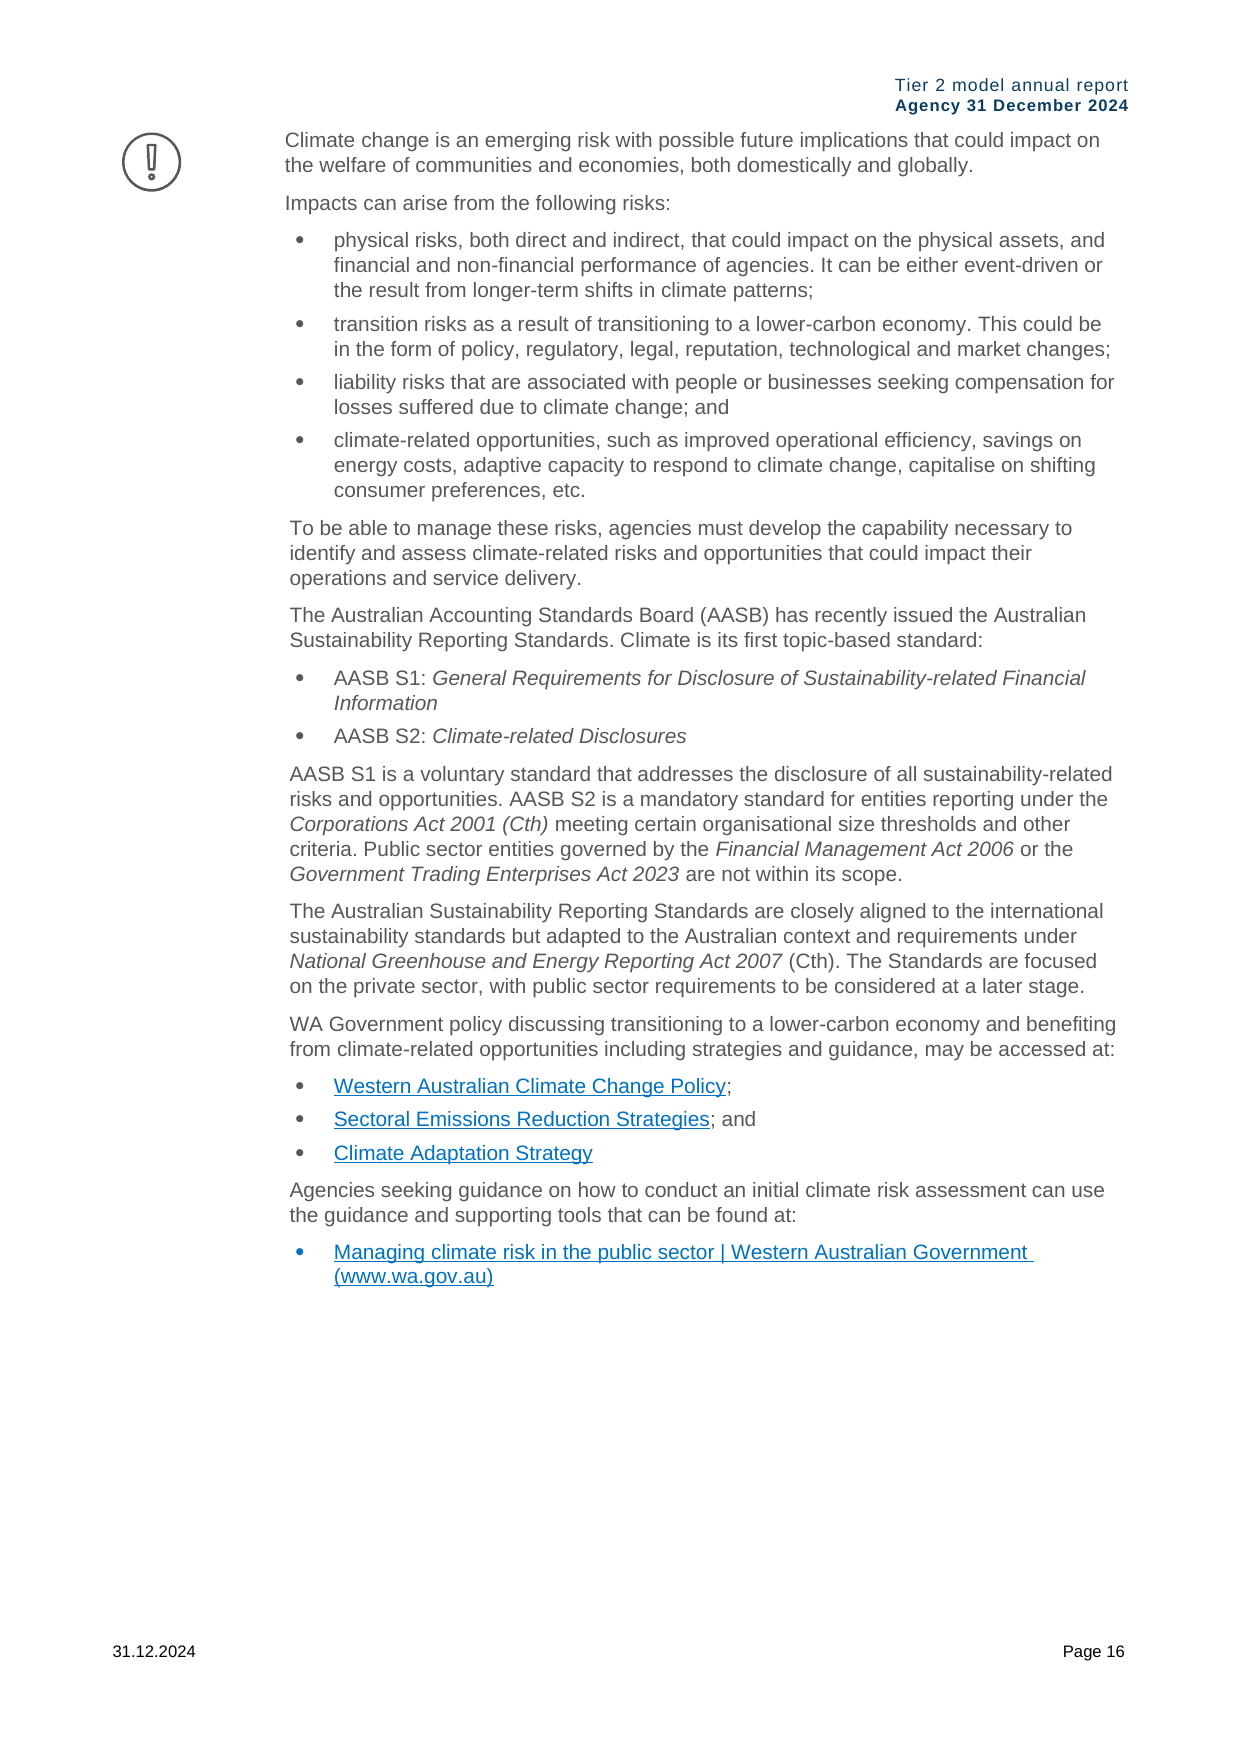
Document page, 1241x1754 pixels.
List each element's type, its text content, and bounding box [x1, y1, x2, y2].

table_header Climate change is an emerging risk with possible future implications that could impact on the welfare of communities and economies, both domestically and globally. Impacts can arise from the following risks: physical risks, both direct and indirect, that could impact on the physical assets, and financial and non-financial performance of agencies. It can be either event-driven or the result from longer-term shifts in climate patterns; transition risks as a result of transitioning to a lower-carbon economy. This could be in the form of policy, regulatory, legal, reputation, technological and market changes; liability risks that are associated with people or businesses seeking compensation for losses suffered due to climate change; and climate-related opportunities, such as improved operational efficiency, savings on energy costs, adaptive capacity to respond to climate change, capitalise on shifting consumer preferences, etc. To be able to manage these risks, agencies must develop the capability necessary to identify and assess climate-related risks and opportunities that could impact their operations and service delivery. The Australian Accounting Standards Board (AASB) has recently issued the Australian Sustainability Reporting Standards. Climate is its first topic-based standard: AASB S1: General Requirements for Disclosure of Sustainability-related Financial Information AASB S2: Climate-related Disclosures AASB S1 is a voluntary standard that addresses the disclosure of all sustainability-related risks and opportunities. AASB S2 is a mandatory standard for entities reporting under the Corporations Act 2001 (Cth) meeting certain organisational size thresholds and other criteria. Public sector entities governed by the Financial Management Act 2006 or the Government Trading Enterprises Act 2023 are not within its scope. The Australian Sustainability Reporting Standards are closely aligned to the international sustainability standards but adapted to the Australian context and requirements under National Greenhouse and Energy Reporting Act 2007 (Cth). The Standards are focused on the private sector, with public sector requirements to be considered at a later stage. WA Government policy discussing transitioning to a lower-carbon economy and benefiting from climate-related opportunities including strategies and guidance, may be accessed at: Western Australian Climate Change Policy; Sectoral Emissions Reduction Strategies; and Climate Adaptation Strategy Agencies seeking guidance on how to conduct an initial climate risk assessment can use the guidance and supporting tools that can be found at: Managing climate risk in the public sector | Western Australian Government (www.wa.gov.au) [277, 115, 1128, 1338]
table_header [112, 115, 277, 1338]
